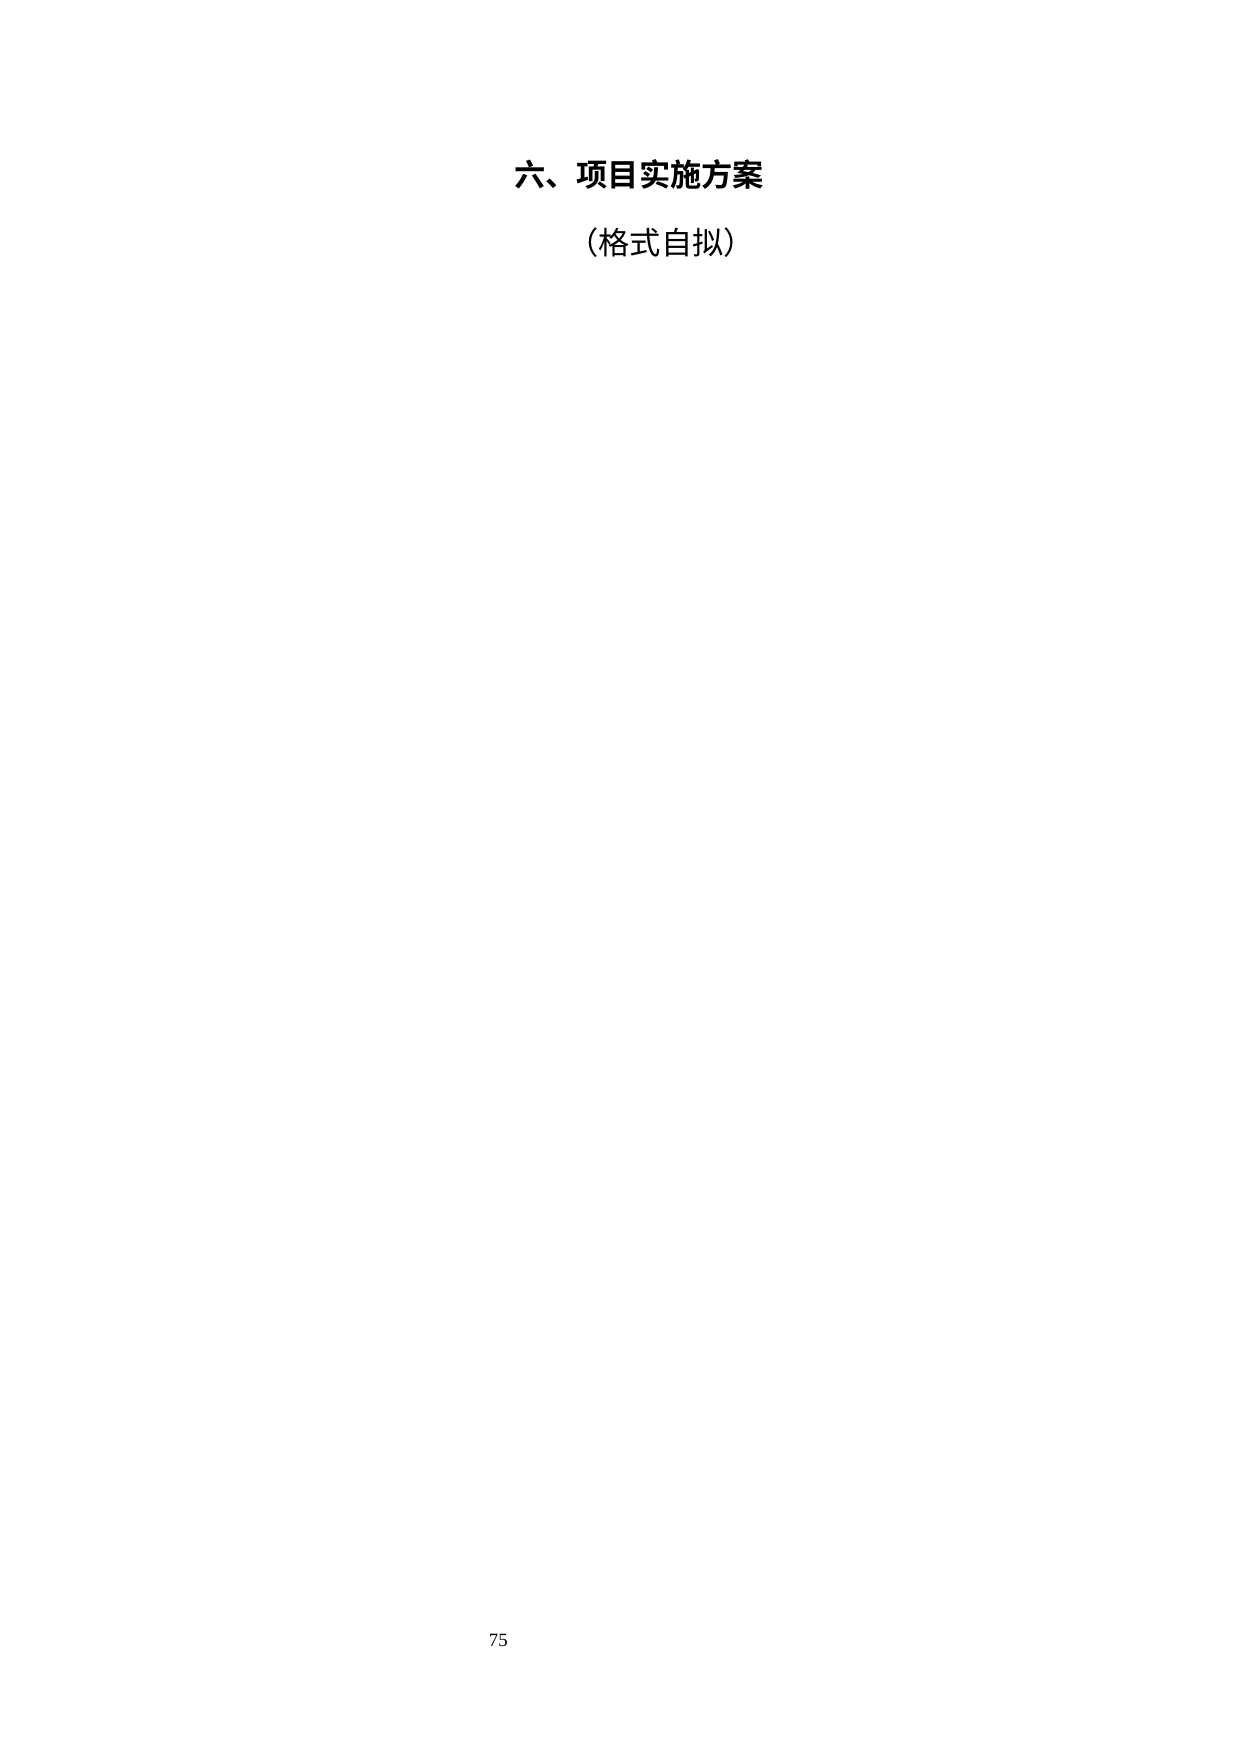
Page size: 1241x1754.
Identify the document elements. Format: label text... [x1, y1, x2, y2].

text 六、项目实施方案 [187, 150, 1090, 195]
text （格式自拟） [231, 218, 1090, 263]
